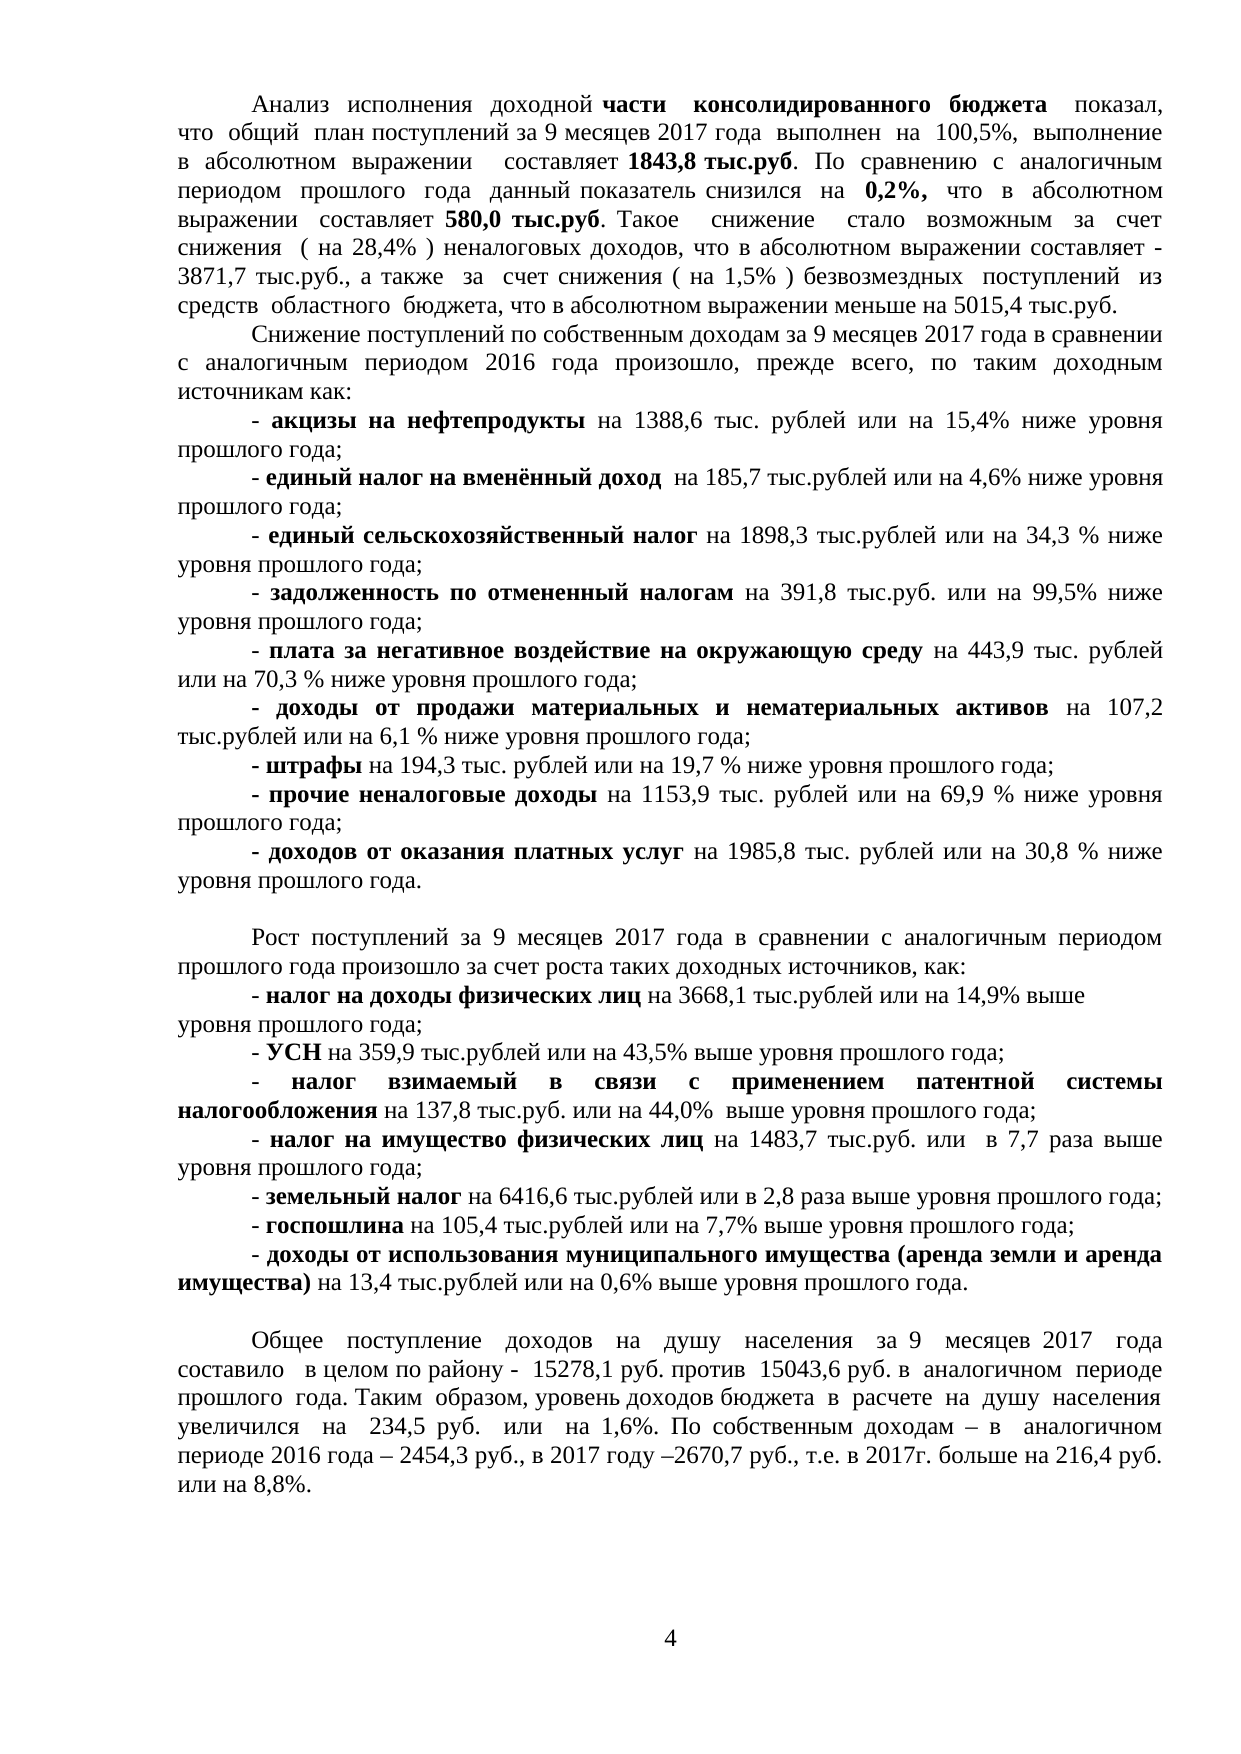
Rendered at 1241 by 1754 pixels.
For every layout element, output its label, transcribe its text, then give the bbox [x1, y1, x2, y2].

text - задолженность по отмененный налогам на 391,8 тыс.руб. или на 99,5% ниже уровня прошлого года; [177, 577, 1163, 635]
text - плата за негативное воздействие на окружающую среду на 443,9 тыс. рублей или на 70,3 % ниже уровня прошлого года; [177, 635, 1163, 692]
text Рост поступлений за 9 месяцев 2017 года в сравнении с аналогичным периодом прошлого года произошло за счет роста таких доходных источников, как: [177, 922, 1163, 980]
text - прочие неналоговые доходы на 1153,9 тыс. рублей или на 69,9 % ниже уровня прошлого года; [177, 779, 1163, 836]
text - налог на имущество физических лиц на 1483,7 тыс.руб. или в 7,7 раза выше уровня прошлого года; [177, 1124, 1163, 1181]
text - земельный налог на 6416,6 тыс.рублей или в 2,8 раза выше уровня прошлого года; [177, 1181, 1163, 1210]
text - единый налог на вменённый доход на 185,7 тыс.рублей или на 4,6% ниже уровня прошлого года; [177, 462, 1163, 520]
text Снижение поступлений по собственным доходам за 9 месяцев 2017 года в сравнении с аналогичным периодом 2016 года произошло, прежде всего, по таким доходным источникам как: [177, 319, 1163, 405]
text - налог взимаемый в связи с применением патентной системы налогообложения на 137,8 тыс.руб. или на 44,0% выше уровня прошлого года; [177, 1066, 1163, 1124]
text Общее поступление доходов на душу населения за 9 месяцев 2017 года составило в целом по району - 15278,1 руб. против 15043,6 руб. в аналогичном периоде прошлого года. Таким образом, уровень доходов бюджета в расчете на душу населения увеличился на 234,5 руб. или на 1,6%. По собственным доходам – в аналогичном периоде 2016 года – 2454,3 руб., в 2017 году –2670,7 руб., т.е. в 2017г. больше на 216,4 руб. или на 8,8%. [177, 1325, 1163, 1497]
text - акцизы на нефтепродукты на 1388,6 тыс. рублей или на 15,4% ниже уровня прошлого года; [177, 405, 1163, 462]
text - доходы от использования муниципального имущества (аренда земли и аренда имущества) на 13,4 тыс.рублей или на 0,6% выше уровня прошлого года. [177, 1239, 1163, 1296]
text - штрафы на 194,3 тыс. рублей или на 19,7 % ниже уровня прошлого года; [177, 750, 1163, 779]
text - единый сельскохозяйственный налог на 1898,3 тыс.рублей или на 34,3 % ниже уровня прошлого года; [177, 520, 1163, 577]
text Анализ исполнения доходной части консолидированного бюджета показал, что общий план поступлений за 9 месяцев 2017 года выполнен на 100,5%, выполнение в абсолютном выражении составляет 1843,8 тыс.руб. По сравнению с аналогичным периодом прошлого года данный показатель снизился на 0,2%, что в абсолютном выражении составляет 580,0 тыс.руб. Такое снижение стало возможным за счет снижения ( на 28,4% ) неналоговых доходов, что в абсолютном выражении составляет -3871,7 тыс.руб., а также за счет снижения ( на 1,5% ) безвозмездных поступлений из средств областного бюджета, что в абсолютном выражении меньше на 5015,4 тыс.руб. [177, 89, 1163, 319]
text - налог на доходы физических лиц на 3668,1 тыс.рублей или на 14,9% выше уровня прошлого года; [177, 980, 1163, 1037]
text - госпошлина на 105,4 тыс.рублей или на 7,7% выше уровня прошлого года; [177, 1210, 1163, 1239]
text - УСН на 359,9 тыс.рублей или на 43,5% выше уровня прошлого года; [177, 1037, 1163, 1066]
text - доходы от продажи материальных и нематериальных активов на 107,2 тыс.рублей или на 6,1 % ниже уровня прошлого года; [177, 692, 1163, 750]
text - доходов от оказания платных услуг на 1985,8 тыс. рублей или на 30,8 % ниже уровня прошлого года. [177, 836, 1163, 894]
